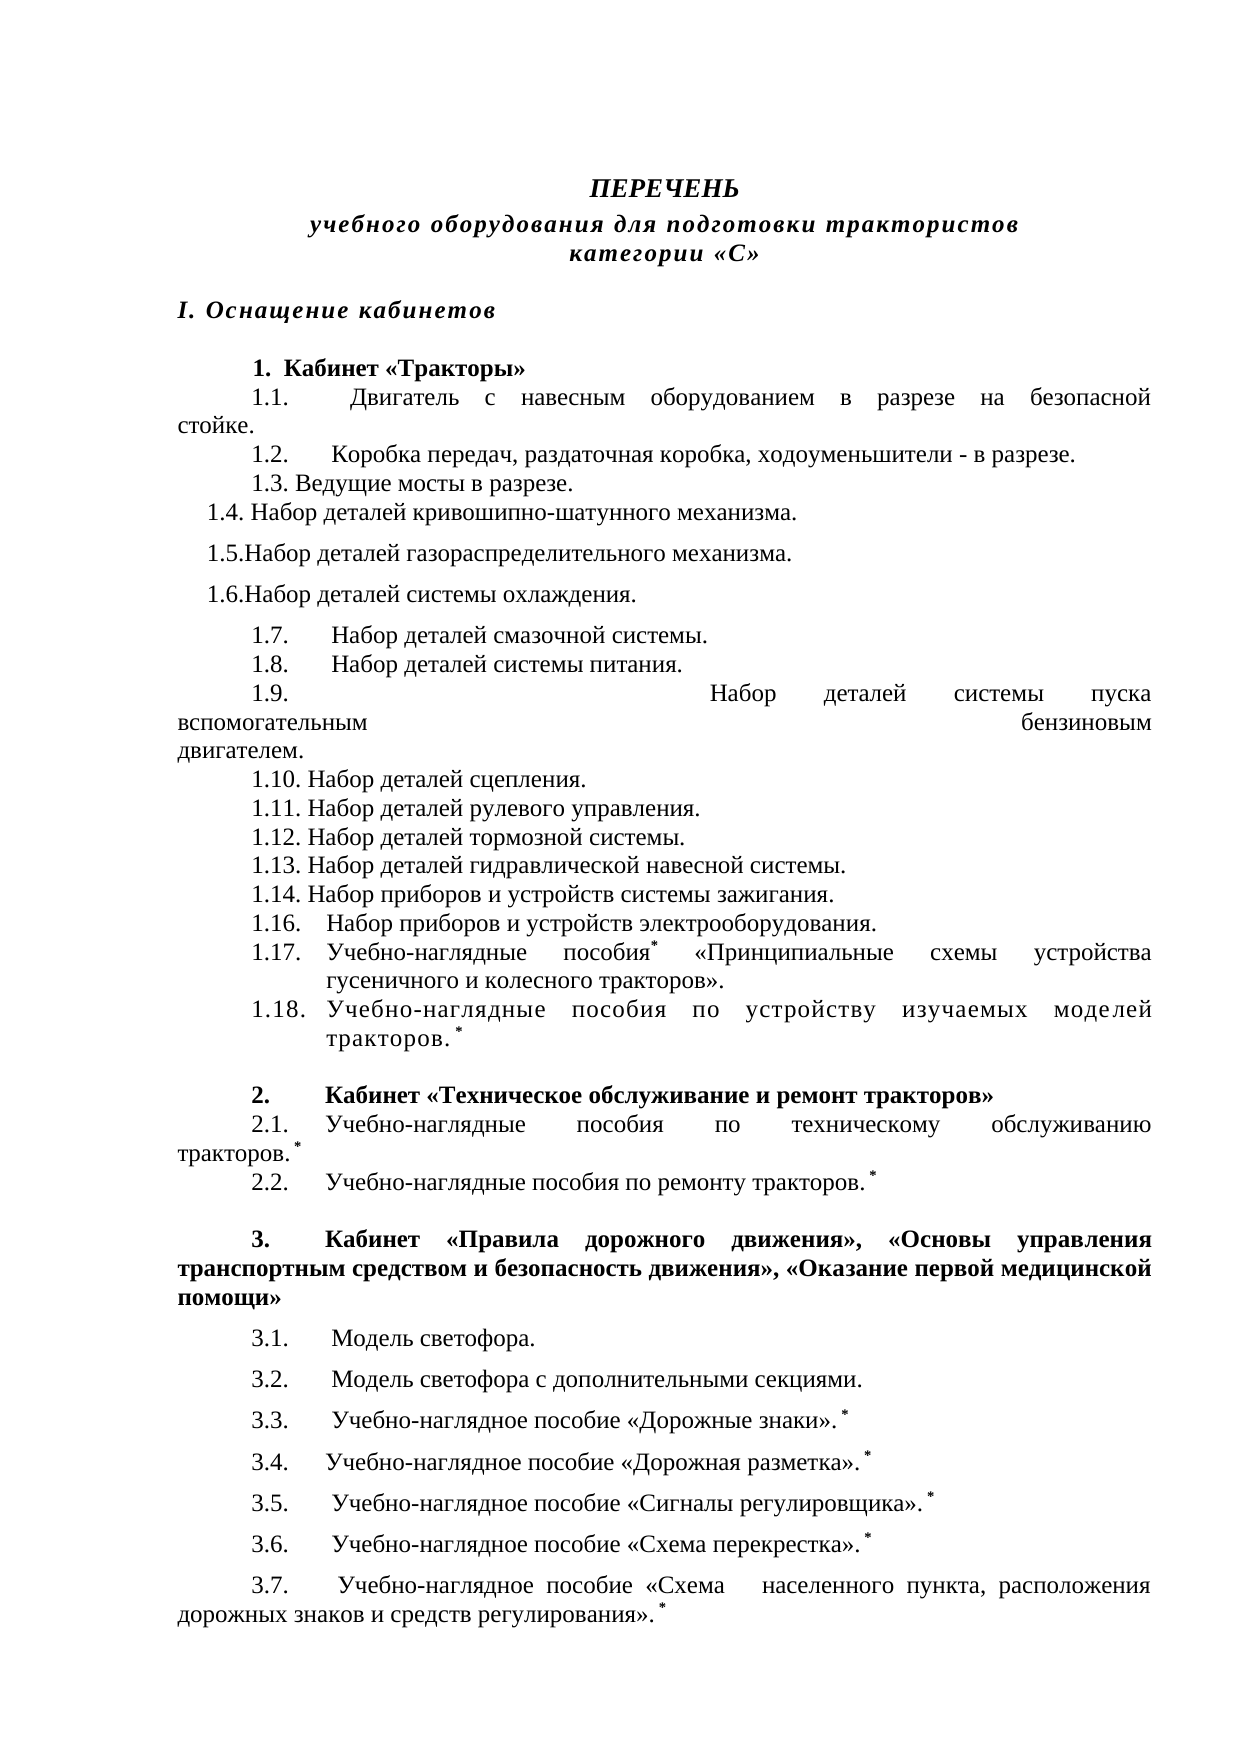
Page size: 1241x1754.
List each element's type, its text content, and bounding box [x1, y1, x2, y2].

text категории «С» [177, 238, 1152, 267]
list Учебно-наглядное пособие «Дорожная разметка». * [177, 1447, 1152, 1476]
list Набор деталей смазочной системы. [177, 621, 1152, 649]
list Набор деталей системы питания. [177, 649, 1152, 678]
list Коробка передач, раздаточная коробка, ходоуменьшители - в разрезе. [177, 439, 1152, 468]
text ПЕРЕЧЕНЬ [177, 172, 1152, 203]
list Двигатель с навесным оборудованием в разрезе на безопасной стойке. [177, 382, 1152, 439]
text 1.12. Набор деталей тормозной системы. [177, 822, 1152, 851]
text 1.4. Набор деталей кривошипно-шатунного механизма. [207, 497, 1152, 526]
text 1.10. Набор деталей сцепления. [177, 764, 1152, 793]
text 3. Кабинет «Правила дорожного движения», «Основы управления транспортным средством и безопасность движения», «Оказание первой медицинской помощи» [177, 1224, 1152, 1311]
list Модель светофора с дополнительными секциями. [177, 1364, 1152, 1393]
text 1.3. Ведущие мосты в разрезе. [177, 468, 1152, 497]
text 2. Кабинет «Техническое обслуживание и ремонт тракторов» [177, 1081, 1152, 1109]
text 1.5.Набор деталей газораспределительного механизма. [207, 538, 1152, 567]
list Набор приборов и устройств электрооборудования. [251, 908, 1152, 937]
text 1.11. Набор деталей рулевого управления. [177, 793, 1152, 822]
text 2.2. Учебно-наглядные пособия по ремонту тракторов. * [177, 1167, 1152, 1196]
text 1.14. Набор приборов и устройств системы зажигания. [177, 879, 1152, 908]
text учебного оборудования для подготовки трактористов [177, 209, 1152, 238]
list Набор деталей системы пуска вспомогательным бензиновым двигателем. [177, 678, 1152, 764]
text 1.6.Набор деталей системы охлаждения. [207, 579, 1152, 608]
text I. Оснащение кабинетов [177, 296, 1152, 324]
list Учебно-наглядные пособия* «Принципиальные схемы устройства гусеничного и колесного тракторов». [251, 937, 1152, 994]
text 2.1. Учебно-наглядные пособия по техническому обслуживанию тракторов. * [177, 1109, 1152, 1167]
list Модель светофора. [177, 1323, 1152, 1352]
list Учебно-наглядное пособие «Схема перекрестка». * [177, 1529, 1152, 1558]
text 1.13. Набор деталей гидравлической навесной системы. [177, 851, 1152, 879]
list Учебно-наглядное пособие «Дорожные знаки». * [177, 1406, 1152, 1434]
list Учебно-наглядные пособия по устройству изучаемых моделей тракторов. * [251, 994, 1152, 1052]
list Учебно-наглядное пособие «Сигналы регулировщика». * [177, 1488, 1152, 1517]
list Учебно-наглядное пособие «Схема населенного пункта, расположения дорожных знаков и средств регулирования». * [177, 1571, 1152, 1628]
text 1. Кабинет «Тракторы» [177, 353, 1152, 382]
